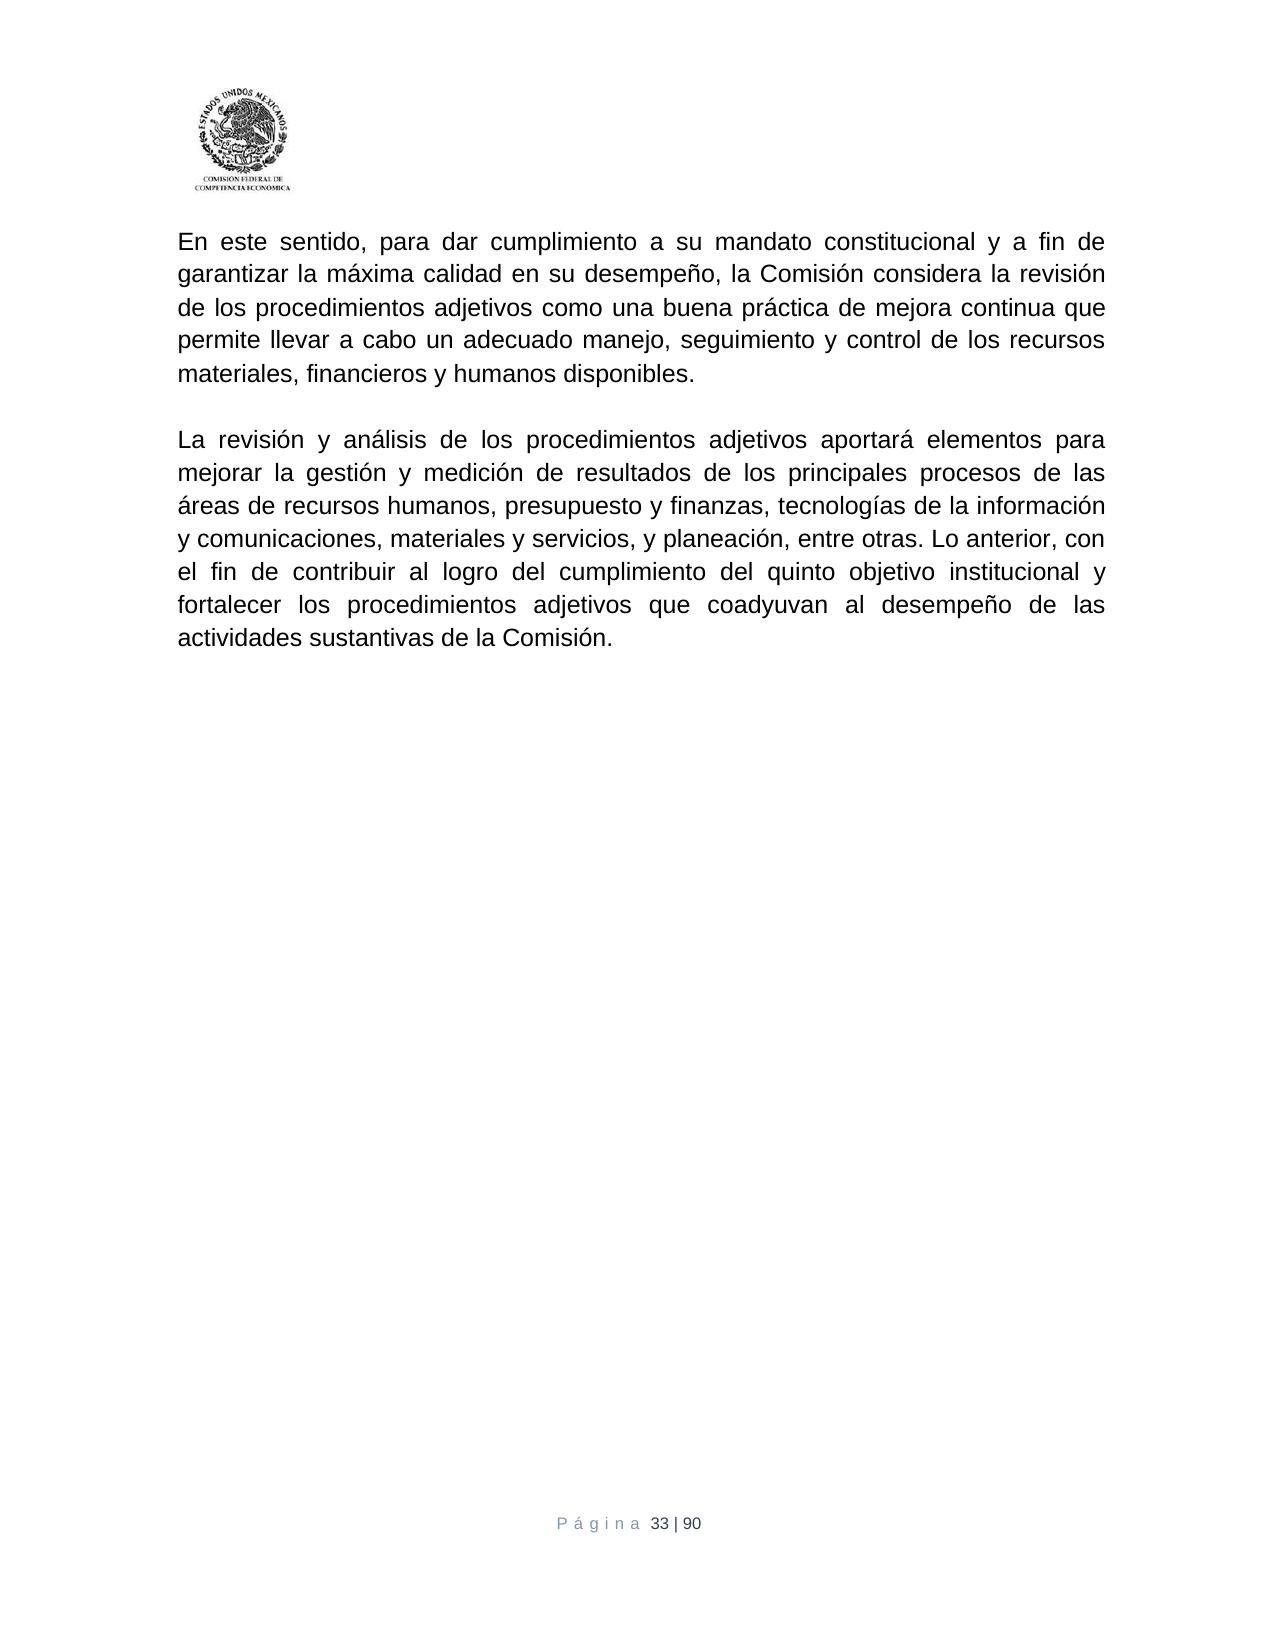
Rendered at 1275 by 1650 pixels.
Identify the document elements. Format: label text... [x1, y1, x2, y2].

text La revisión y análisis de los procedimientos adjetivos aportará elementos para mejorar la gestión y medición de resultados de los principales procesos de las áreas de recursos humanos, presupuesto y finanzas, tecnologías de la información y comunicaciones, materiales y servicios, y planeación, entre otras. Lo anterior, con el fin de contribuir al logro del cumplimiento del quinto objetivo institucional y fortalecer los procedimientos adjetivos que coadyuvan al desempeño de las actividades sustantivas de la Comisión. [177, 424, 1107, 651]
picture [177, 88, 310, 194]
text En este sentido, para dar cumplimiento a su mandato constitucional y a fin de garantizar la máxima calidad en su desempeño, la Comisión considera la revisión de los procedimientos adjetivos como una buena práctica de mejora continua que permite llevar a cabo un adecuado manejo, seguimiento y control de los recursos materiales, financieros y humanos disponibles. [177, 226, 1107, 387]
